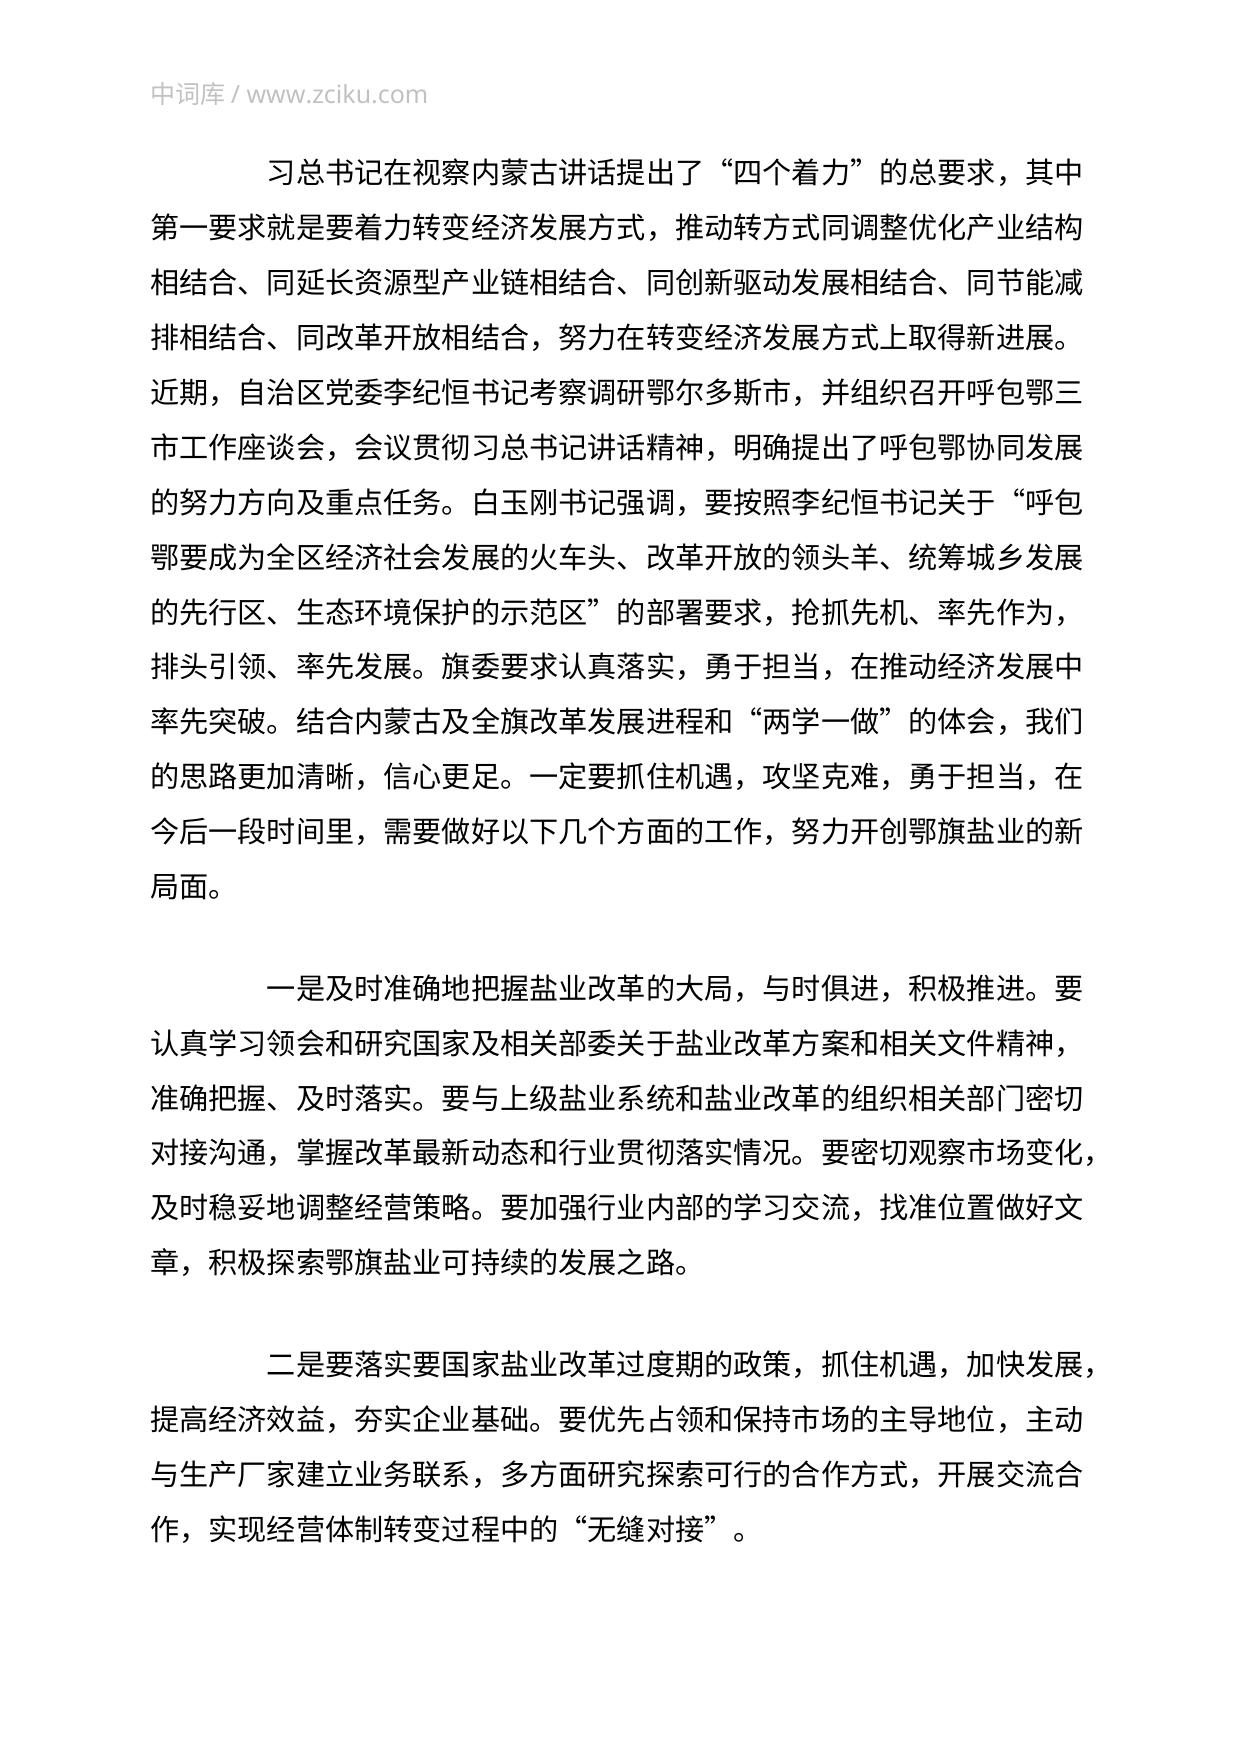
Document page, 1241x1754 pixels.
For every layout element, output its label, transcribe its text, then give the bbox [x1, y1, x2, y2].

text 二是要落实要国家盐业改革过度期的政策，抓住机遇，加快发展，提高经济效益，夯实企业基础。要优先占领和保持市场的主导地位，主动与生产厂家建立业务联系，多方面研究探索可行的合作方式，开展交流合作，实现经营体制转变过程中的“无缝对接”。 [150, 1342, 1090, 1549]
text 习总书记在视察内蒙古讲话提出了“四个着力”的总要求，其中第一要求就是要着力转变经济发展方式，推动转方式同调整优化产业结构相结合、同延长资源型产业链相结合、同创新驱动发展相结合、同节能减排相结合、同改革开放相结合，努力在转变经济发展方式上取得新进展。近期，自治区党委李纪恒书记考察调研鄂尔多斯市，并组织召开呼包鄂三市工作座谈会，会议贯彻习总书记讲话精神，明确提出了呼包鄂协同发展的努力方向及重点任务。白玉刚书记强调，要按照李纪恒书记关于“呼包鄂要成为全区经济社会发展的火车头、改革开放的领头羊、统筹城乡发展的先行区、生态环境保护的示范区”的部署要求，抢抓先机、率先作为，排头引领、率先发展。旗委要求认真落实，勇于担当，在推动经济发展中率先突破。结合内蒙古及全旗改革发展进程和“两学一做”的体会，我们的思路更加清晰，信心更足。一定要抓住机遇，攻坚克难，勇于担当，在今后一段时间里，需要做好以下几个方面的工作，努力开创鄂旗盐业的新局面。 [150, 150, 1090, 906]
text 一是及时准确地把握盐业改革的大局，与时俱进，积极推进。要认真学习领会和研究国家及相关部委关于盐业改革方案和相关文件精神，准确把握、及时落实。要与上级盐业系统和盐业改革的组织相关部门密切对接沟通，掌握改革最新动态和行业贯彻落实情况。要密切观察市场变化，及时稳妥地调整经营策略。要加强行业内部的学习交流，找准位置做好文章，积极探索鄂旗盐业可持续的发展之路。 [150, 965, 1090, 1282]
